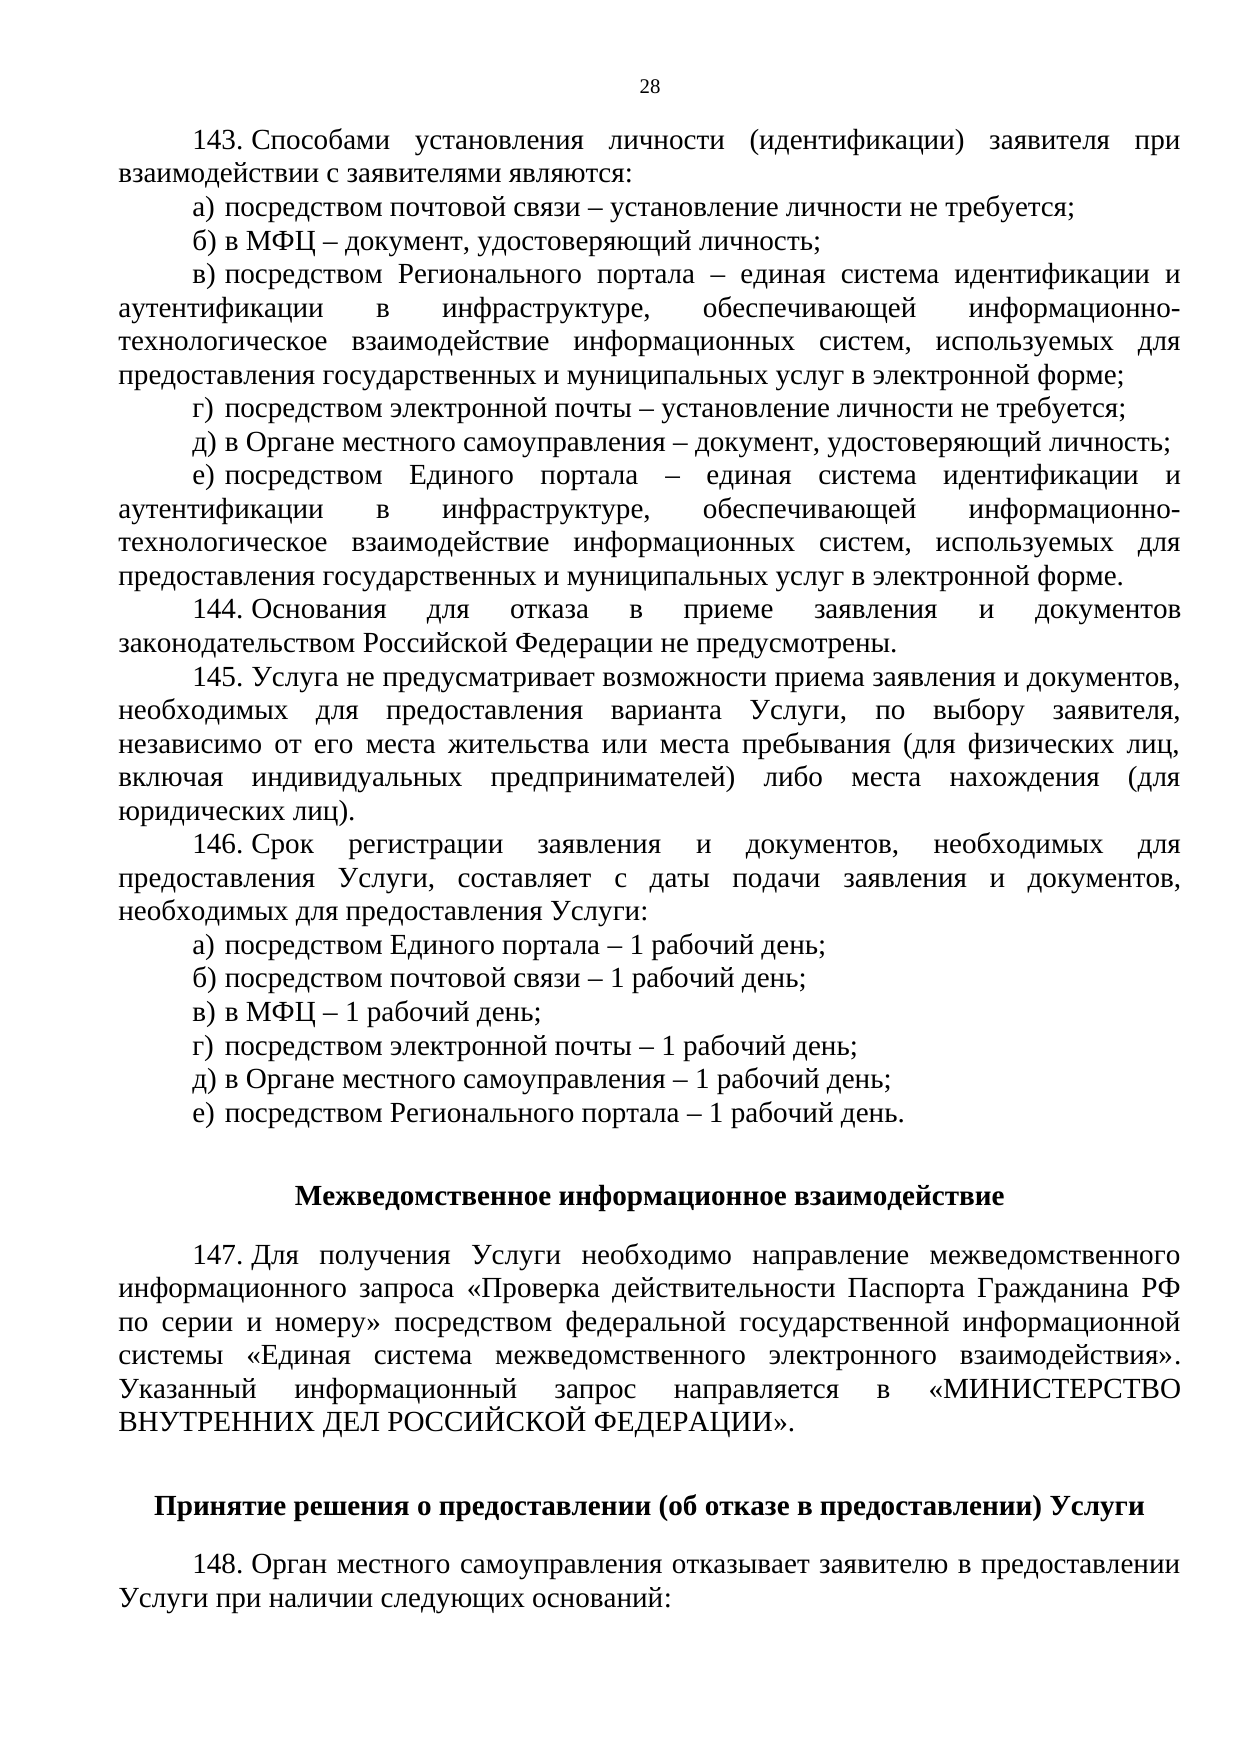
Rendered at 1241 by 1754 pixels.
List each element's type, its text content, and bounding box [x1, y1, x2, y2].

list посредством электронной почты – установление личности не требуется; [118, 390, 1181, 424]
list посредством Единого портала – единая система идентификации и аутентификации в инфраструктуре, обеспечивающей информационно-технологическое взаимодействие информационных систем, используемых для предоставления государственных и муниципальных услуг в электронной форме. [118, 457, 1181, 592]
list посредством Единого портала – 1 рабочий день; [118, 927, 1181, 961]
list посредством Регионального портала – 1 рабочий день. [118, 1095, 1181, 1128]
list посредством почтовой связи – 1 рабочий день; [118, 961, 1181, 994]
list Орган местного самоуправления отказывает заявителю в предоставлении Услуги при наличии следующих оснований: [118, 1547, 1181, 1614]
text Принятие решения о предоставлении (об отказе в предоставлении) Услуги [118, 1488, 1181, 1522]
list Для получения Услуги необходимо направление межведомственного информационного запроса «Проверка действительности Паспорта Гражданина РФ по серии и номеру» посредством федеральной государственной информационной системы «Единая система межведомственного электронного взаимодействия». Указанный информационный запрос направляется в «МИНИСТЕРСТВО ВНУТРЕННИХ ДЕЛ РОССИЙСКОЙ ФЕДЕРАЦИИ». [118, 1237, 1181, 1438]
list Основания для отказа в приеме заявления и документов законодательством Российской Федерации не предусмотрены. [118, 592, 1181, 659]
list Срок регистрации заявления и документов, необходимых для предоставления Услуги, составляет с даты подачи заявления и документов, необходимых для предоставления Услуги: [118, 826, 1181, 927]
list в Органе местного самоуправления – 1 рабочий день; [118, 1061, 1181, 1095]
list Услуга не предусматривает возможности приема заявления и документов, необходимых для предоставления варианта Услуги, по выбору заявителя, независимо от его места жительства или места пребывания (для физических лиц, включая индивидуальных предпринимателей) либо места нахождения (для юридических лиц). [118, 659, 1181, 826]
list посредством Регионального портала – единая система идентификации и аутентификации в инфраструктуре, обеспечивающей информационно-технологическое взаимодействие информационных систем, используемых для предоставления государственных и муниципальных услуг в электронной форме; [118, 256, 1181, 390]
list в Органе местного самоуправления – документ, удостоверяющий личность; [118, 424, 1181, 457]
text Межведомственное информационное взаимодействие [118, 1178, 1181, 1212]
list посредством электронной почты – 1 рабочий день; [118, 1028, 1181, 1061]
list посредством почтовой связи – установление личности не требуется; [118, 189, 1181, 223]
list Способами установления личности (идентификации) заявителя при взаимодействии с заявителями являются: [118, 122, 1181, 189]
list в МФЦ – документ, удостоверяющий личность; [118, 223, 1181, 256]
list в МФЦ – 1 рабочий день; [118, 994, 1181, 1028]
